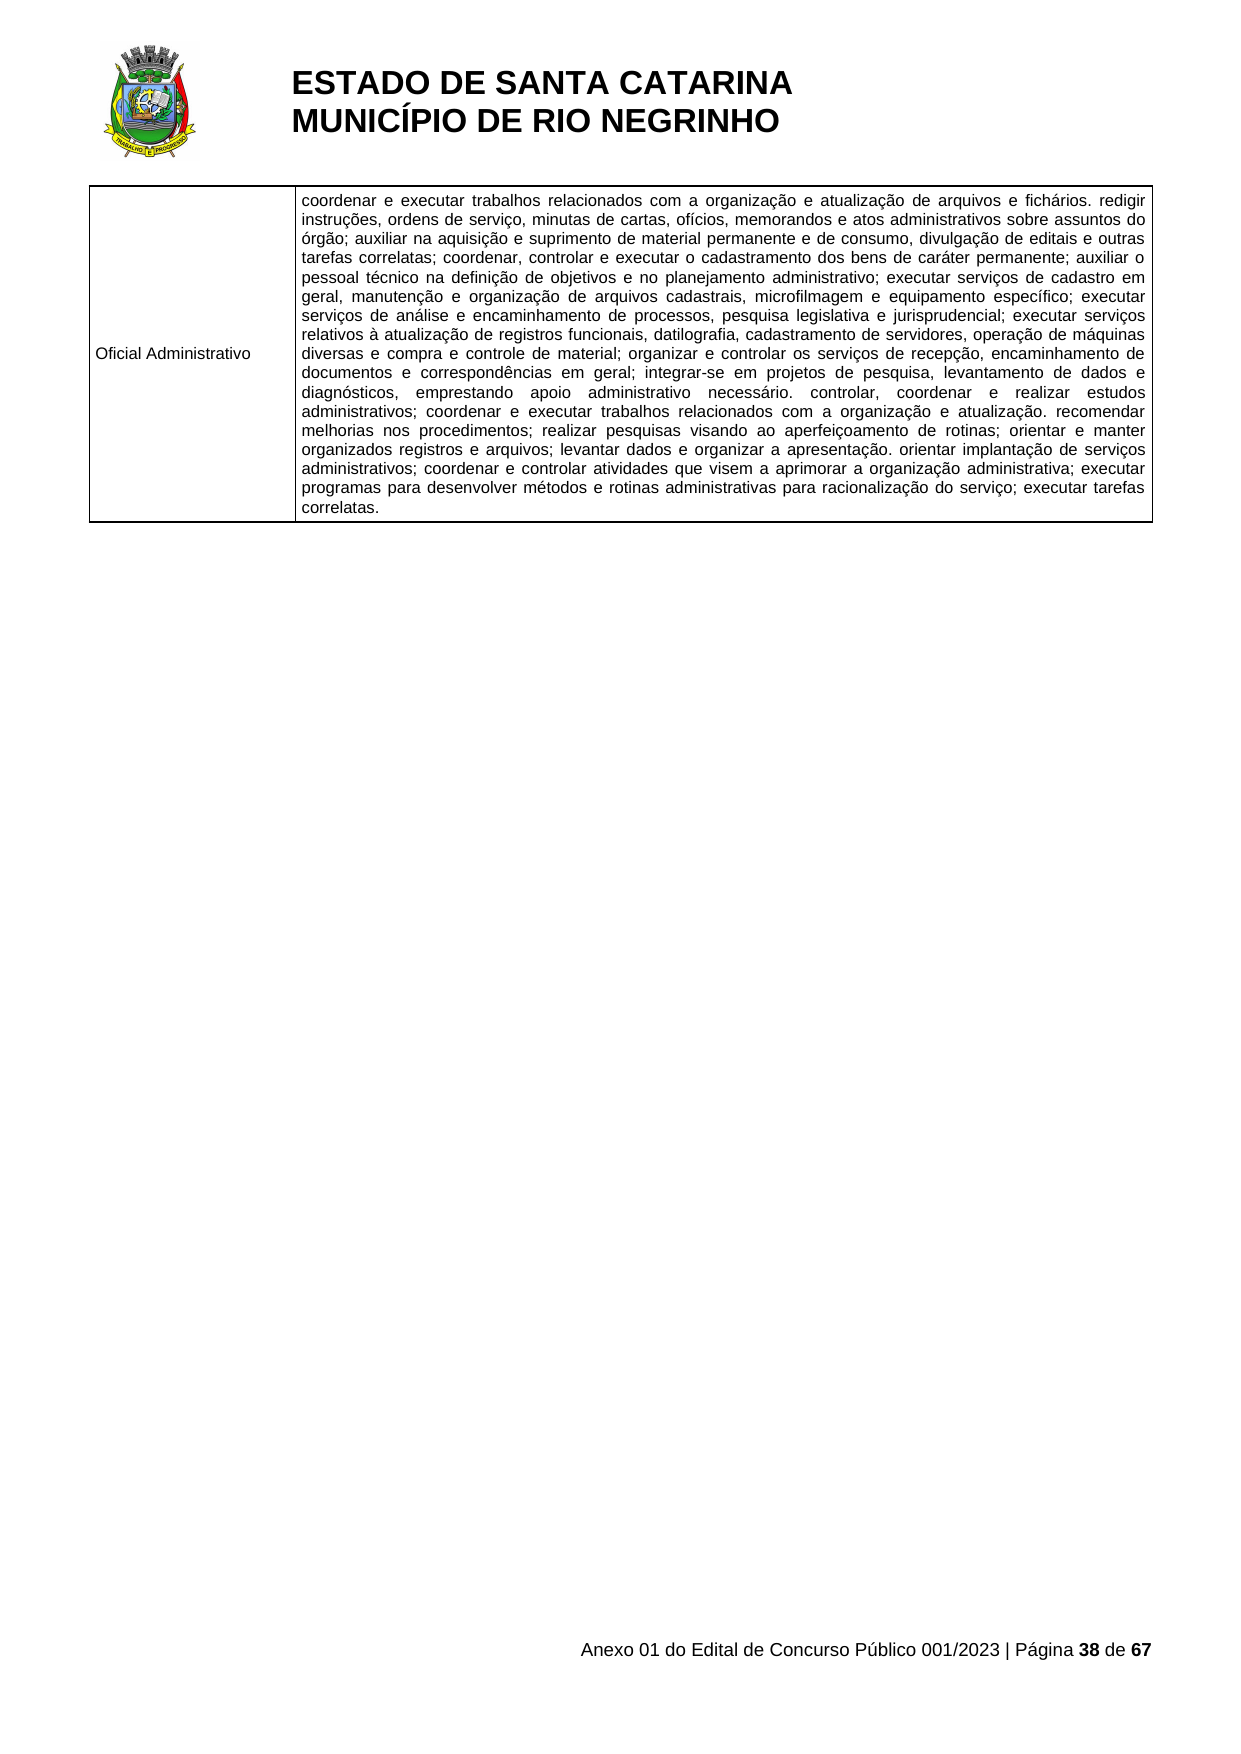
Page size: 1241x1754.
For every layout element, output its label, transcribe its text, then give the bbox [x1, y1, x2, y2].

table_cell coordenar e executar trabalhos relacionados com a organização e atualização de arquivos e fichários. redigir instruções, ordens de serviço, minutas de cartas, ofícios, memorandos e atos administrativos sobre assuntos do órgão; auxiliar na aquisição e suprimento de material permanente e de consumo, divulgação de editais e outras tarefas correlatas; coordenar, controlar e executar o cadastramento dos bens de caráter permanente; auxiliar o pessoal técnico na definição de objetivos e no planejamento administrativo; executar serviços de cadastro em geral, manutenção e organização de arquivos cadastrais, microfilmagem e equipamento específico; executar serviços de análise e encaminhamento de processos, pesquisa legislativa e jurisprudencial; executar serviços relativos à atualização de registros funcionais, datilografia, cadastramento de servidores, operação de máquinas diversas e compra e controle de material; organizar e controlar os serviços de recepção, encaminhamento de documentos e correspondências em geral; integrar-se em projetos de pesquisa, levantamento de dados e diagnósticos, emprestando apoio administrativo necessário. controlar, coordenar e realizar estudos administrativos; coordenar e executar trabalhos relacionados com a organização e atualização. recomendar melhorias nos procedimentos; realizar pesquisas visando ao aperfeiçoamento de rotinas; orientar e manter organizados registros e arquivos; levantar dados e organizar a apresentação. orientar implantação de serviços administrativos; coordenar e controlar atividades que visem a aprimorar a organização administrativa; executar programas para desenvolver métodos e rotinas administrativas para racionalização do serviço; executar tarefas correlatas. [296, 187, 1152, 521]
table_cell Oficial Administrativo [90, 187, 295, 521]
picture [100, 41, 200, 161]
